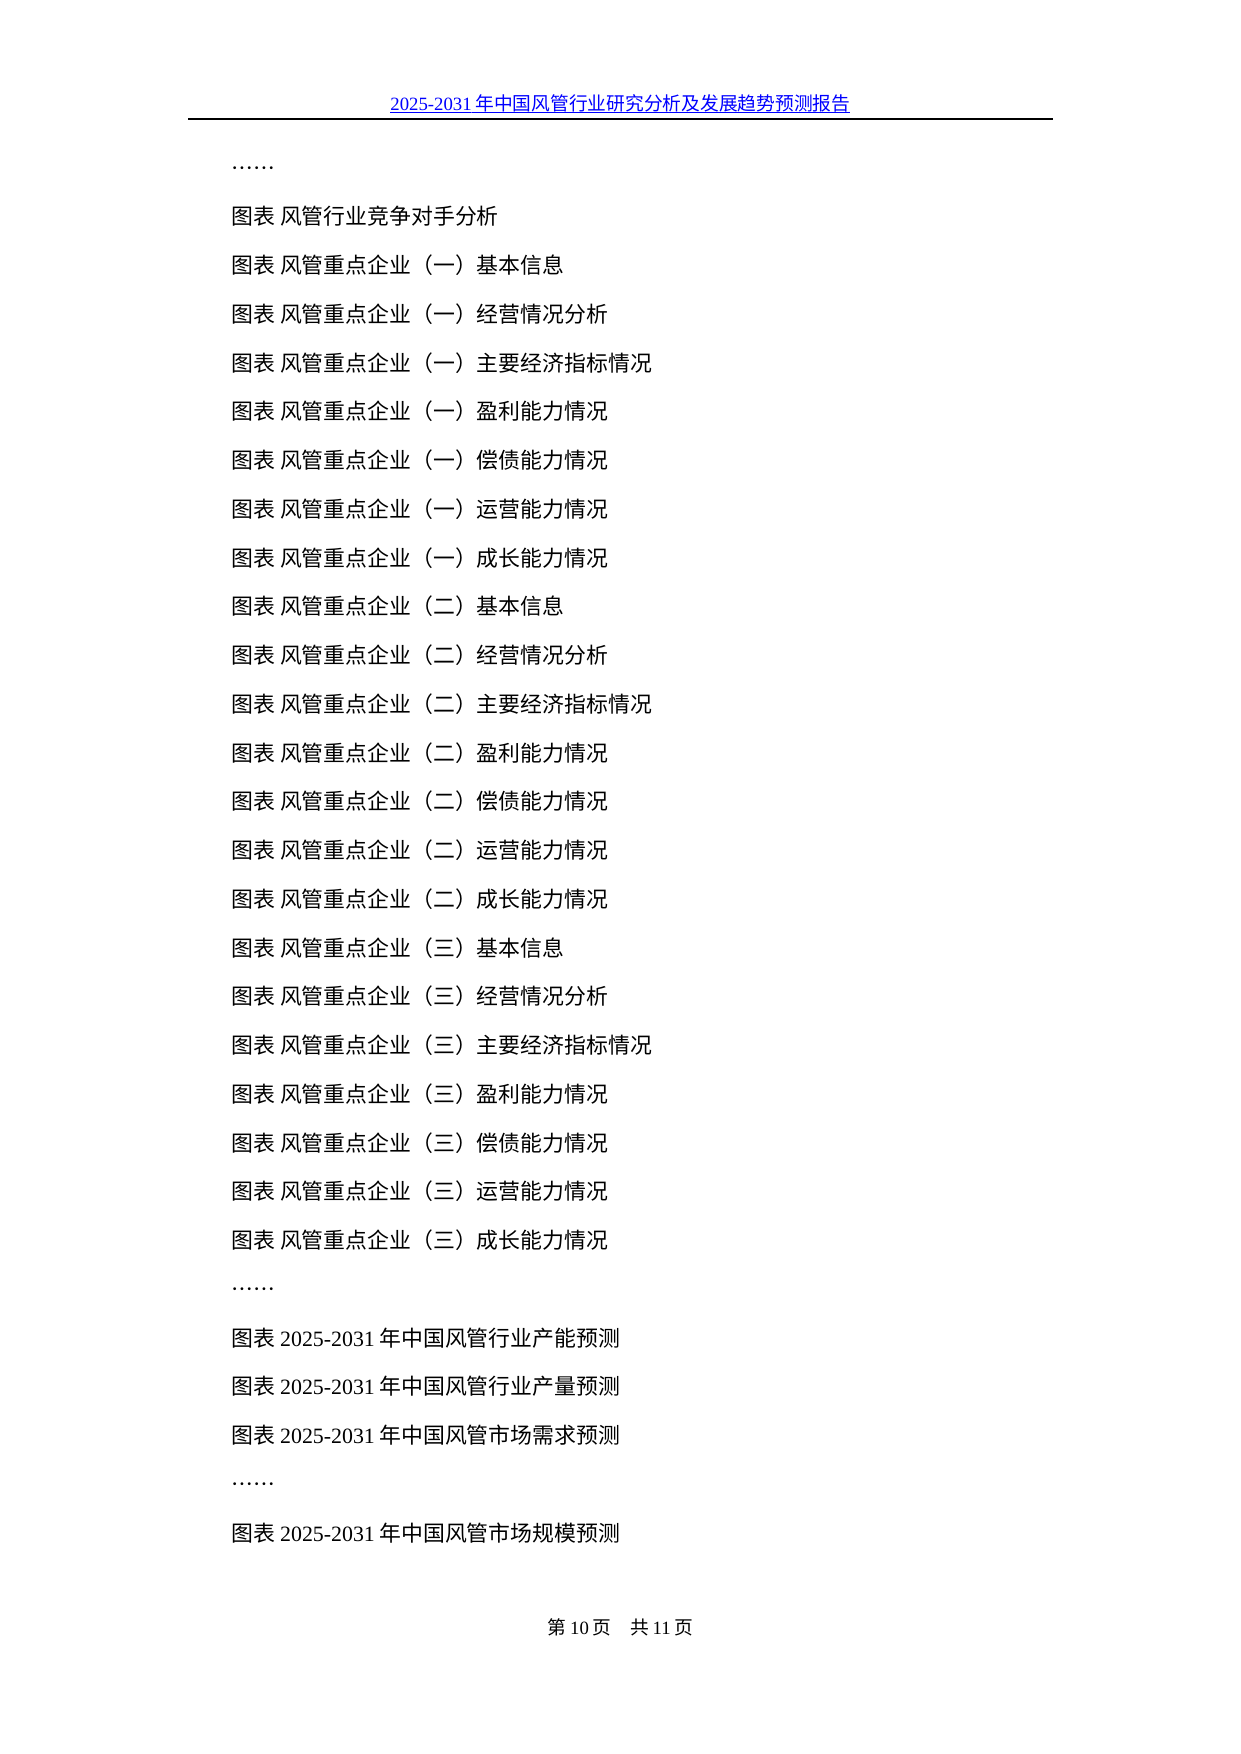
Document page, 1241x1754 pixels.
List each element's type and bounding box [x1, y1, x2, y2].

text [187, 150, 1053, 1548]
